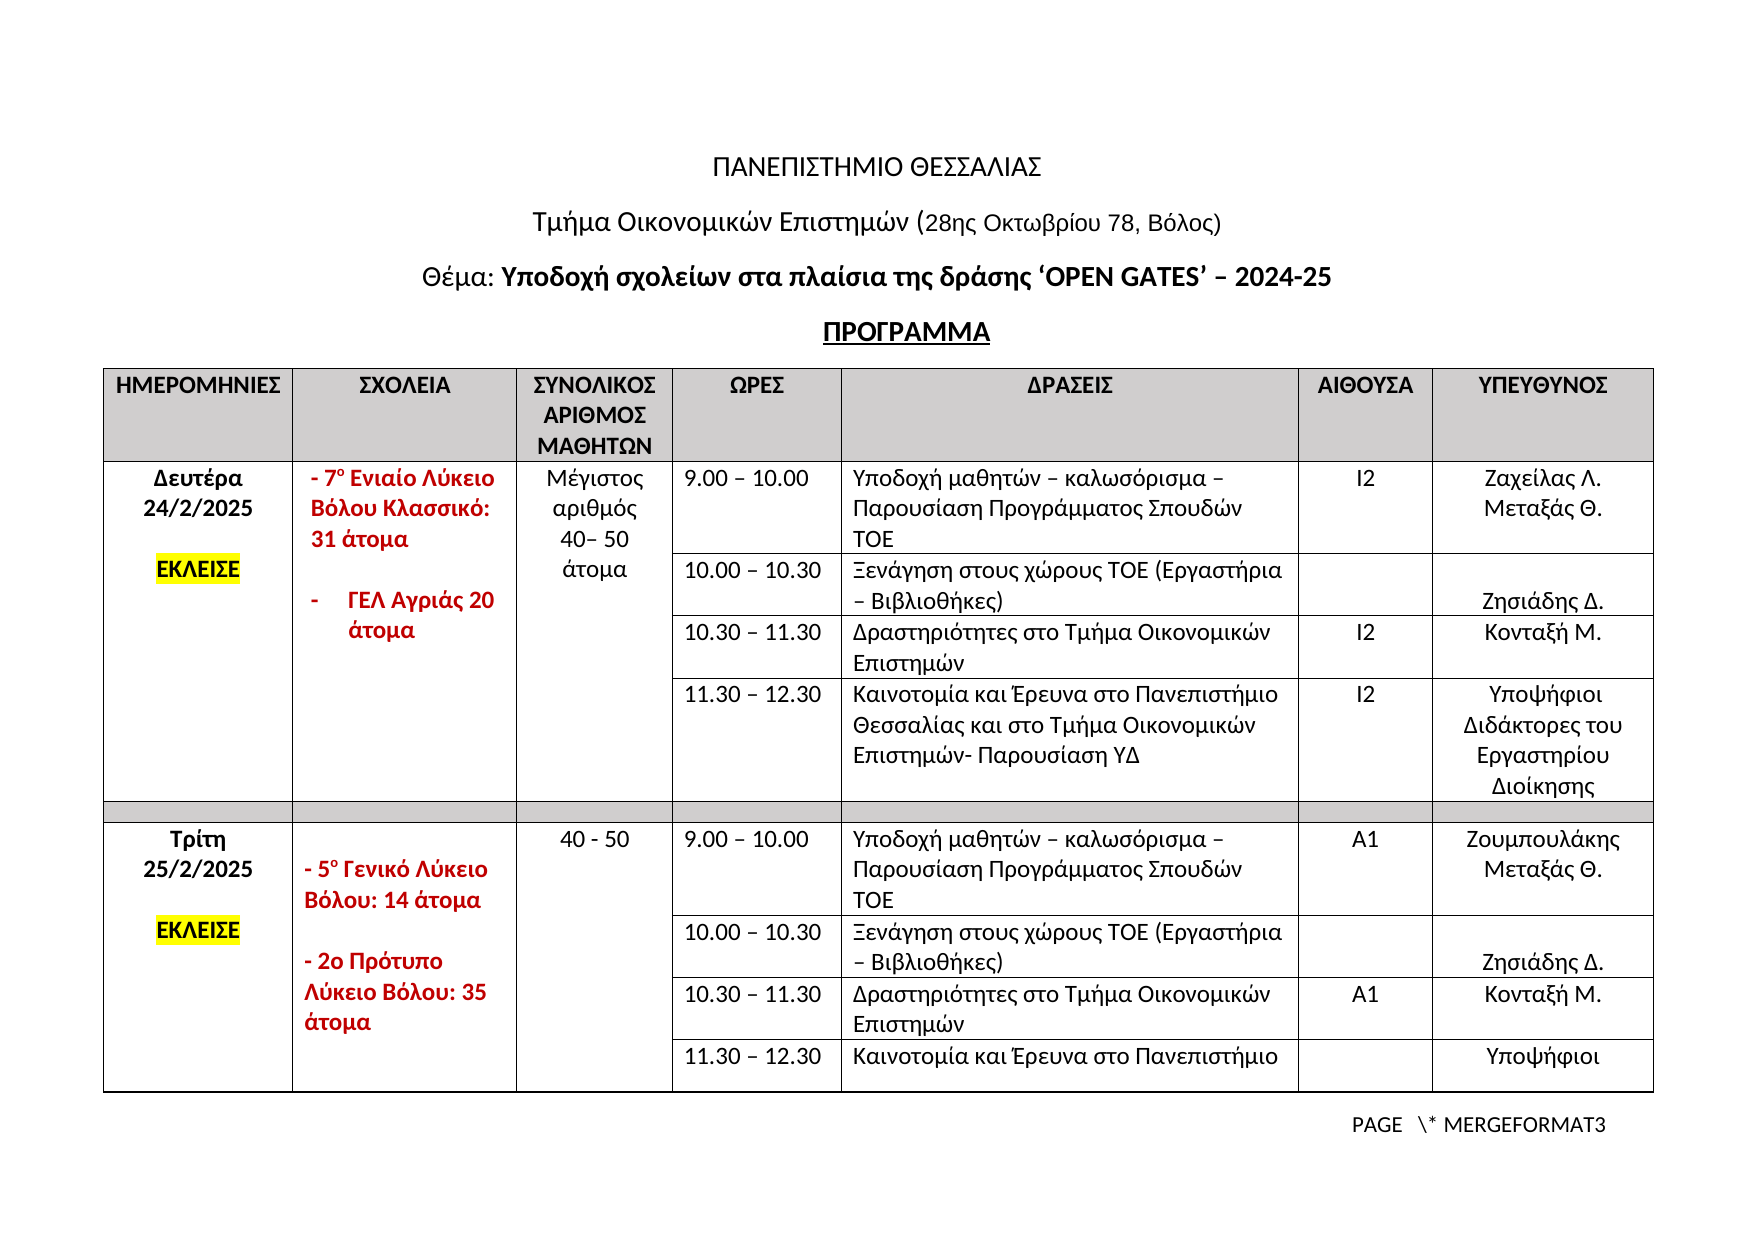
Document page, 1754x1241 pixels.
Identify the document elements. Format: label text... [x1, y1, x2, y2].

table_cell 9.00 – 10.00 [673, 823, 841, 914]
text ΠΡΟΓΡΑΜΜΑ [192, 313, 1606, 349]
table_cell 11.30 – 12.30 [673, 679, 841, 801]
table_cell Δευτέρα 24/2/2025 ΕΚΛΕΙΣΕ [104, 462, 292, 801]
table_header ΥΠΕΥΘΥΝΟΣ [1433, 369, 1653, 461]
table_cell Ζουμπουλάκης Μεταξάς Θ. [1433, 823, 1653, 914]
table_cell [1299, 1040, 1432, 1091]
table_cell 9.00 – 10.00 [673, 462, 841, 553]
table_cell Κονταξή Μ. [1433, 978, 1653, 1039]
table_cell Τρίτη 25/2/2025 ΕΚΛΕΙΣΕ [104, 823, 292, 1091]
table_header ΩΡΕΣ [673, 369, 841, 461]
table_cell Α1 [1299, 823, 1432, 914]
table_cell Ζησιάδης Δ. [1433, 554, 1653, 615]
table_cell Ι2 [1299, 616, 1432, 677]
table_header ΔΡΑΣΕΙΣ [842, 369, 1298, 461]
table_cell - 5ο Γενικό Λύκειο Βόλου: 14 άτομα - 2ο Πρότυπο Λύκειο Βόλου: 35 άτομα [293, 823, 516, 1091]
table_cell [293, 802, 516, 822]
table_cell Α1 [1299, 978, 1432, 1039]
table_cell Ζαχείλας Λ. Μεταξάς Θ. [1433, 462, 1653, 553]
table_header ΣΥΝΟΛΙΚΟΣ ΑΡΙΘΜΟΣ ΜΑΘΗΤΩΝ [517, 369, 672, 461]
table_cell 10.00 – 10.30 [673, 554, 841, 615]
table_cell Μέγιστος αριθμός 40– 50 άτομα [517, 462, 672, 801]
table_cell [1299, 554, 1432, 615]
table_cell [517, 802, 672, 822]
table_cell 10.30 – 11.30 [673, 978, 841, 1039]
table_cell Ζησιάδης Δ. [1433, 916, 1653, 977]
text Τμήμα Οικονομικών Επιστημών (28ης Οκτωβρίου 78, Βόλος) [148, 203, 1606, 238]
table_cell 11.30 – 12.30 [673, 1040, 841, 1091]
table_cell Ξενάγηση στους χώρους ΤΟΕ (Εργαστήρια – Βιβλιοθήκες) [842, 916, 1298, 977]
text Θέμα: Υποδοχή σχολείων στα πλαίσια της δράσης ‘OPEN GATES’ – 2024-25 [148, 258, 1606, 293]
table_cell [673, 802, 841, 822]
table_cell Υποδοχή μαθητών – καλωσόρισμα – Παρουσίαση Προγράμματος Σπουδών ΤΟΕ [842, 823, 1298, 914]
table_cell [1299, 916, 1432, 977]
table_cell [842, 802, 1298, 822]
table_cell Δραστηριότητες στο Τμήμα Οικονομικών Επιστημών [842, 616, 1298, 677]
table_cell 10.00 – 10.30 [673, 916, 841, 977]
table_cell Καινοτομία και Έρευνα στο Πανεπιστήμιο Θεσσαλίας και στο Τμήμα Οικονομικών Επιστημών- Παρουσίαση ΥΔ [842, 679, 1298, 801]
table_header ΣΧΟΛΕΙΑ [293, 369, 516, 461]
text ΠΑΝΕΠΙΣΤΗΜΙΟ ΘΕΣΣΑΛΙΑΣ [148, 148, 1606, 183]
table_cell [104, 802, 292, 822]
table_cell Υποψήφιοι Διδάκτορες του Εργαστηρίου Διοίκησης [1433, 679, 1653, 801]
table_cell Ι2 [1299, 679, 1432, 801]
table_cell Υποδοχή μαθητών – καλωσόρισμα – Παρουσίαση Προγράμματος Σπουδών ΤΟΕ [842, 462, 1298, 553]
table_cell Δραστηριότητες στο Τμήμα Οικονομικών Επιστημών [842, 978, 1298, 1039]
table_cell Κονταξή Μ. [1433, 616, 1653, 677]
table_header ΑΙΘΟΥΣΑ [1299, 369, 1432, 461]
table_header ΗΜΕΡΟΜΗΝΙΕΣ [104, 369, 292, 461]
table_cell - 7ο Ενιαίο Λύκειο Βόλου Κλασσικό: 31 άτομα ΓΕΛ Αγριάς 20 άτομα [293, 462, 516, 801]
table_cell Ξενάγηση στους χώρους ΤΟΕ (Εργαστήρια – Βιβλιοθήκες) [842, 554, 1298, 615]
table_cell Ι2 [1299, 462, 1432, 553]
table_cell 40 - 50 [517, 823, 672, 1091]
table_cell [1433, 1040, 1653, 1091]
table_cell [1299, 802, 1432, 822]
table_cell [1433, 802, 1653, 822]
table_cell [842, 1040, 1298, 1091]
table_cell 10.30 – 11.30 [673, 616, 841, 677]
